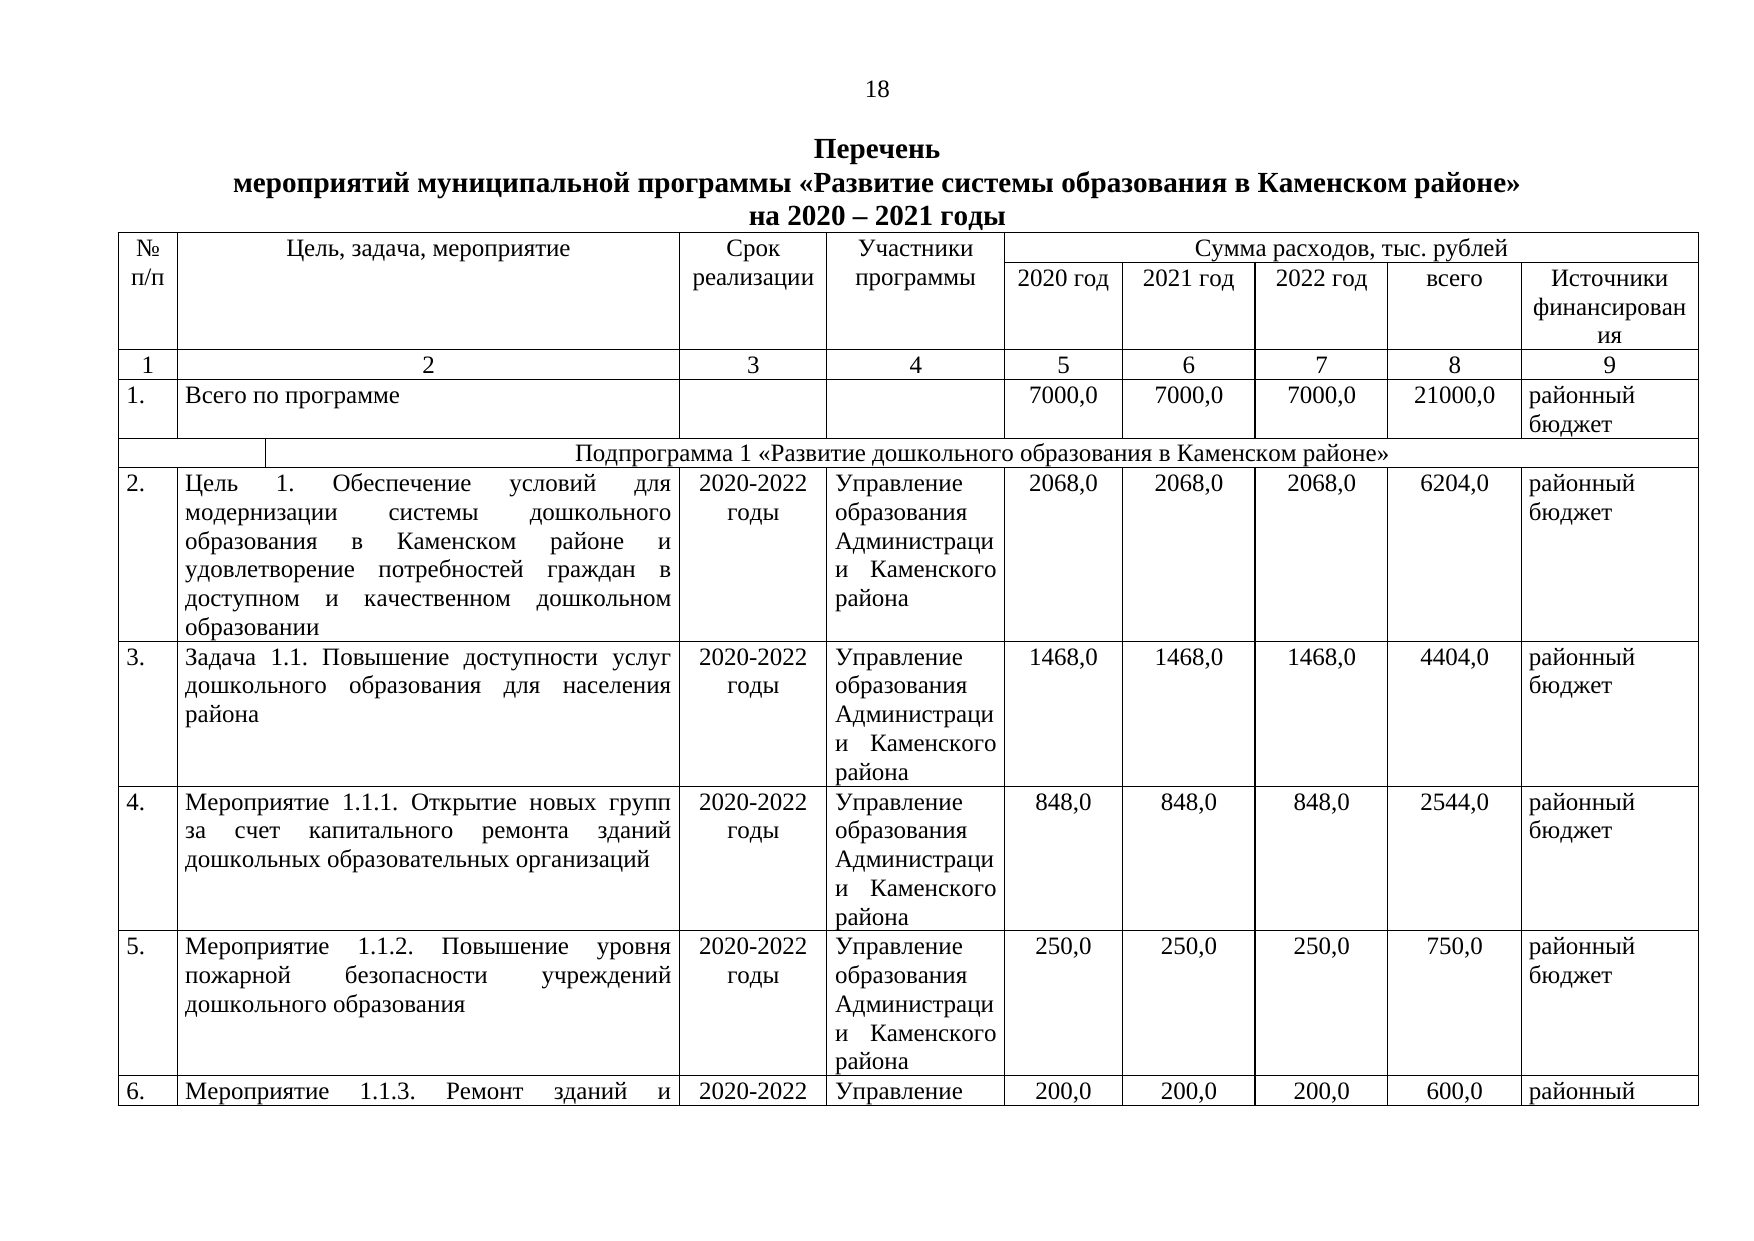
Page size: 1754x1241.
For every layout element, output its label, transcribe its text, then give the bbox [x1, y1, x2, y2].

table_cell 7000,0 [1123, 380, 1254, 437]
table_cell 5 [1005, 350, 1122, 379]
table_cell Управление образования Администрации Каменского района [827, 642, 1004, 786]
table_cell 8 [1388, 350, 1521, 379]
table_cell 2068,0 [1005, 468, 1122, 641]
table_cell Управление образования Администрации Каменского района [827, 468, 1004, 641]
table_cell районный бюджет [1522, 642, 1698, 786]
table_cell 2068,0 [1123, 468, 1254, 641]
table_cell 2020-2022 годы [680, 642, 826, 786]
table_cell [827, 1076, 1004, 1105]
table_cell 848,0 [1256, 787, 1387, 930]
table_cell 250,0 [1256, 931, 1387, 1075]
text мероприятий муниципальной программы «Развитие системы образования в Каменском районе» [118, 165, 1636, 198]
table_cell 2021 год [1123, 263, 1254, 349]
table_header Цель, задача, мероприятие [178, 233, 679, 349]
table_cell 600,0 [1388, 1076, 1521, 1105]
table_cell Мероприятие 1.1.1. Открытие новых групп за счет капитального ремонта зданий дошкольных образовательных организаций [178, 787, 679, 930]
table_cell 1468,0 [1005, 642, 1122, 786]
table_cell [178, 1076, 679, 1105]
table_cell 7 [1256, 350, 1387, 379]
table_cell Источники финансирования [1522, 263, 1698, 349]
table_cell [680, 380, 826, 437]
table_cell Всего по программе [178, 380, 679, 437]
table_cell 250,0 [1123, 931, 1254, 1075]
table_cell [119, 439, 265, 467]
table_cell Управление образования Администрации Каменского района [827, 787, 1004, 930]
table_header Сумма расходов, тыс. рублей [1005, 233, 1698, 262]
table_cell 848,0 [1005, 787, 1122, 930]
table_cell районный бюджет [1522, 787, 1698, 930]
table_cell 250,0 [1005, 931, 1122, 1075]
table_cell 5. [119, 931, 177, 1075]
text на 2020 – 2021 годы [118, 198, 1636, 232]
table_cell 21000,0 [1388, 380, 1521, 437]
table_cell 1468,0 [1256, 642, 1387, 786]
table_cell 200,0 [1256, 1076, 1387, 1105]
table_cell 2068,0 [1256, 468, 1387, 641]
table_cell 2022 год [1256, 263, 1387, 349]
table_cell 2020-2022 годы [680, 787, 826, 930]
table_cell 1468,0 [1123, 642, 1254, 786]
table_cell 2 [178, 350, 679, 379]
text Перечень [118, 131, 1636, 165]
table_cell Мероприятие 1.1.2. Повышение уровня пожарной безопасности учреждений дошкольного образования [178, 931, 679, 1075]
table_cell 9 [1522, 350, 1698, 379]
table_cell 848,0 [1123, 787, 1254, 930]
table_cell 1 [119, 350, 177, 379]
table_cell 7000,0 [1005, 380, 1122, 437]
table_cell 750,0 [1388, 931, 1521, 1075]
table_cell 2020-2022 годы [680, 468, 826, 641]
table_cell [827, 380, 1004, 437]
table_cell Цель 1. Обеспечение условий для модернизации системы дошкольного образования в Каменском районе и удовлетворение потребностей граждан в доступном и качественном дошкольном образовании [178, 468, 679, 641]
table_cell 6. [119, 1076, 177, 1105]
table_cell районный бюджет [1522, 380, 1698, 437]
table_cell 4404,0 [1388, 642, 1521, 786]
table_cell 4. [119, 787, 177, 930]
table_cell 3 [680, 350, 826, 379]
table_header Участники программы [827, 233, 1004, 349]
table_cell 200,0 [1005, 1076, 1122, 1105]
table_header № п/п [119, 233, 177, 349]
table_cell 2544,0 [1388, 787, 1521, 930]
table_cell 2020 год [1005, 263, 1122, 349]
table_cell 7000,0 [1256, 380, 1387, 437]
table_cell всего [1388, 263, 1521, 349]
table_cell районный бюджет [1522, 468, 1698, 641]
table_cell районный бюджет [1522, 1076, 1698, 1105]
table_cell районный бюджет [1522, 931, 1698, 1075]
table_cell 6 [1123, 350, 1254, 379]
table_cell 2020-2022 годы [680, 931, 826, 1075]
table_cell 2. [119, 468, 177, 641]
table_cell Подпрограмма 1 «Развитие дошкольного образования в Каменском районе» [266, 439, 1698, 467]
table_cell 2020-2022 годы [680, 1076, 826, 1105]
table_cell 200,0 [1123, 1076, 1254, 1105]
table_cell 3. [119, 642, 177, 786]
table_cell Управление образования Администрации Каменского района [827, 931, 1004, 1075]
table_cell Задача 1.1. Повышение доступности услуг дошкольного образования для населения района [178, 642, 679, 786]
table_header Срок реализации [680, 233, 826, 349]
table_cell 1. [119, 380, 177, 437]
table_cell 6204,0 [1388, 468, 1521, 641]
table_cell 4 [827, 350, 1004, 379]
